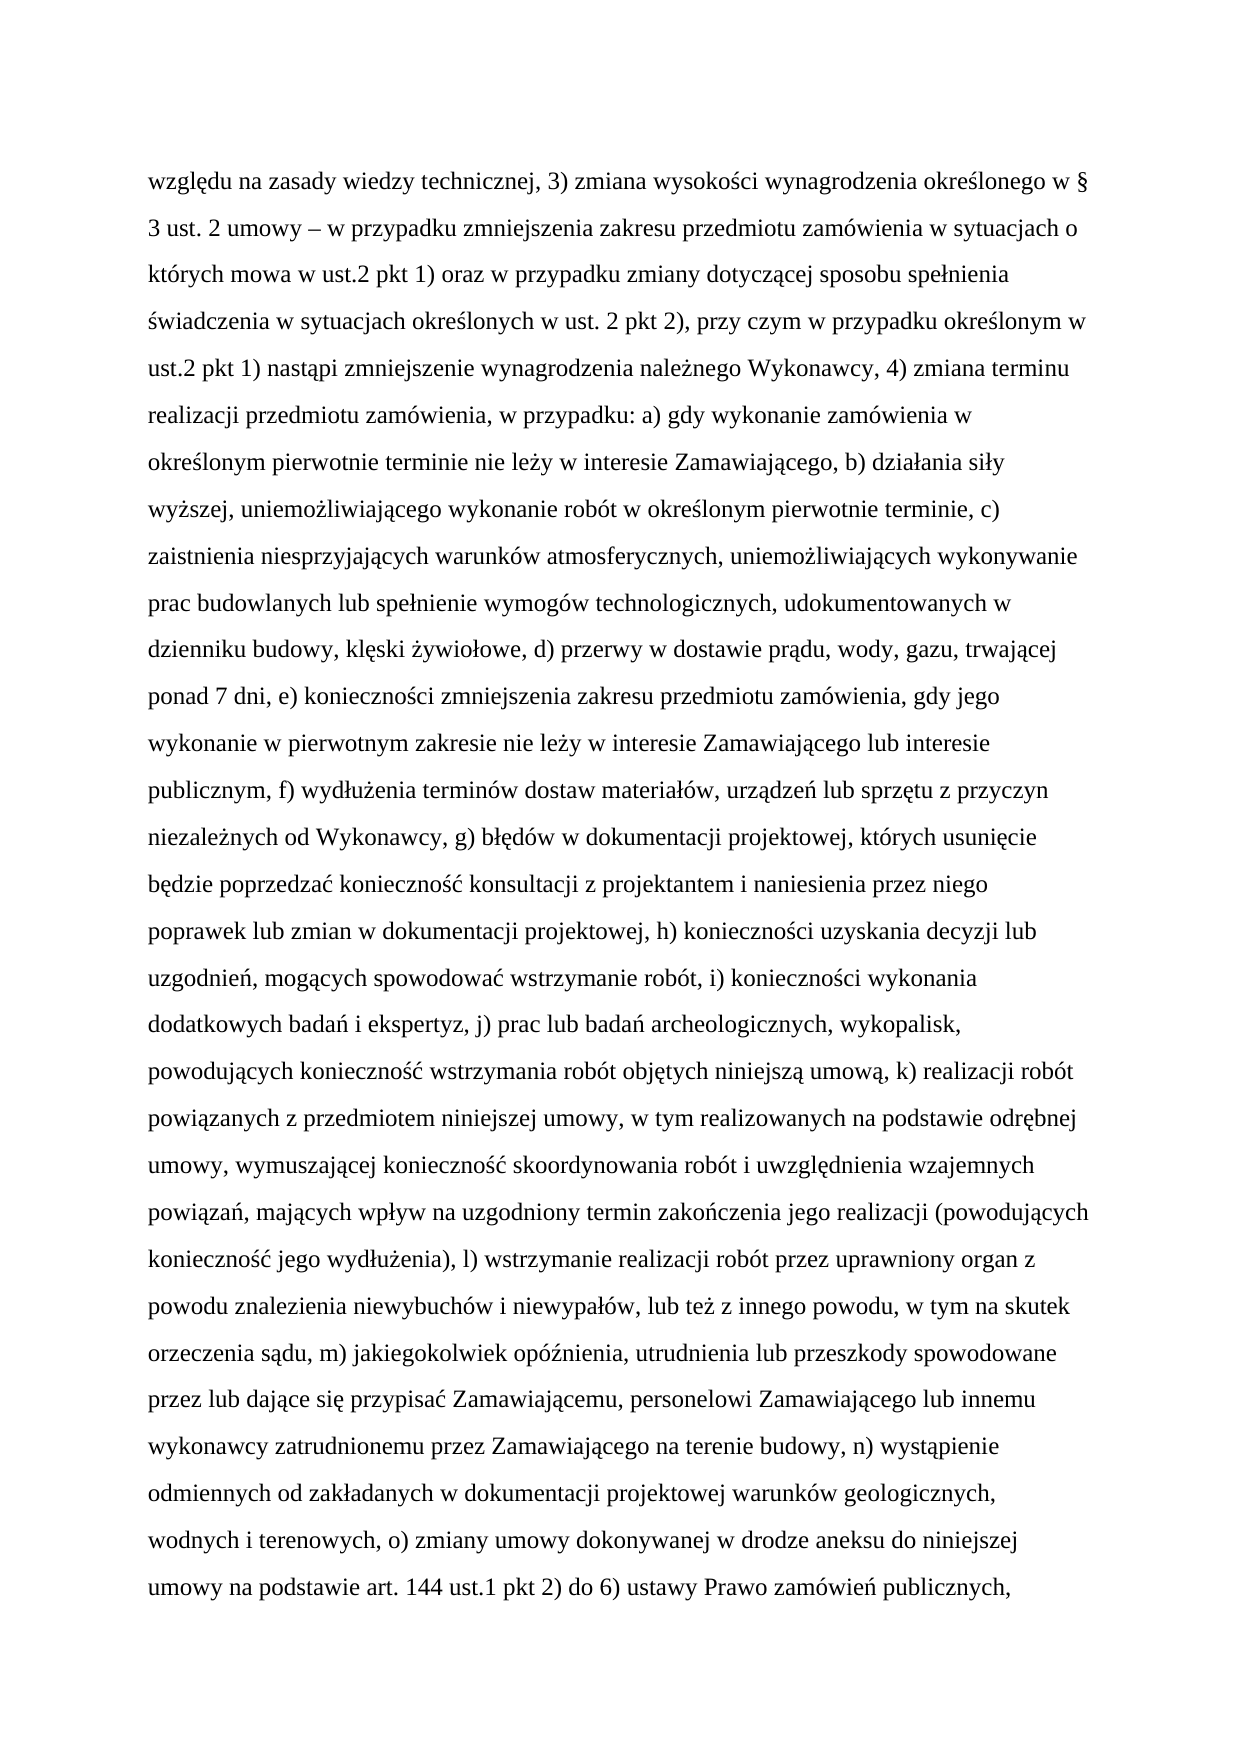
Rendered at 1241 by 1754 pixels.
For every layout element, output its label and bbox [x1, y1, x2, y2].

text [148, 148, 1093, 1601]
